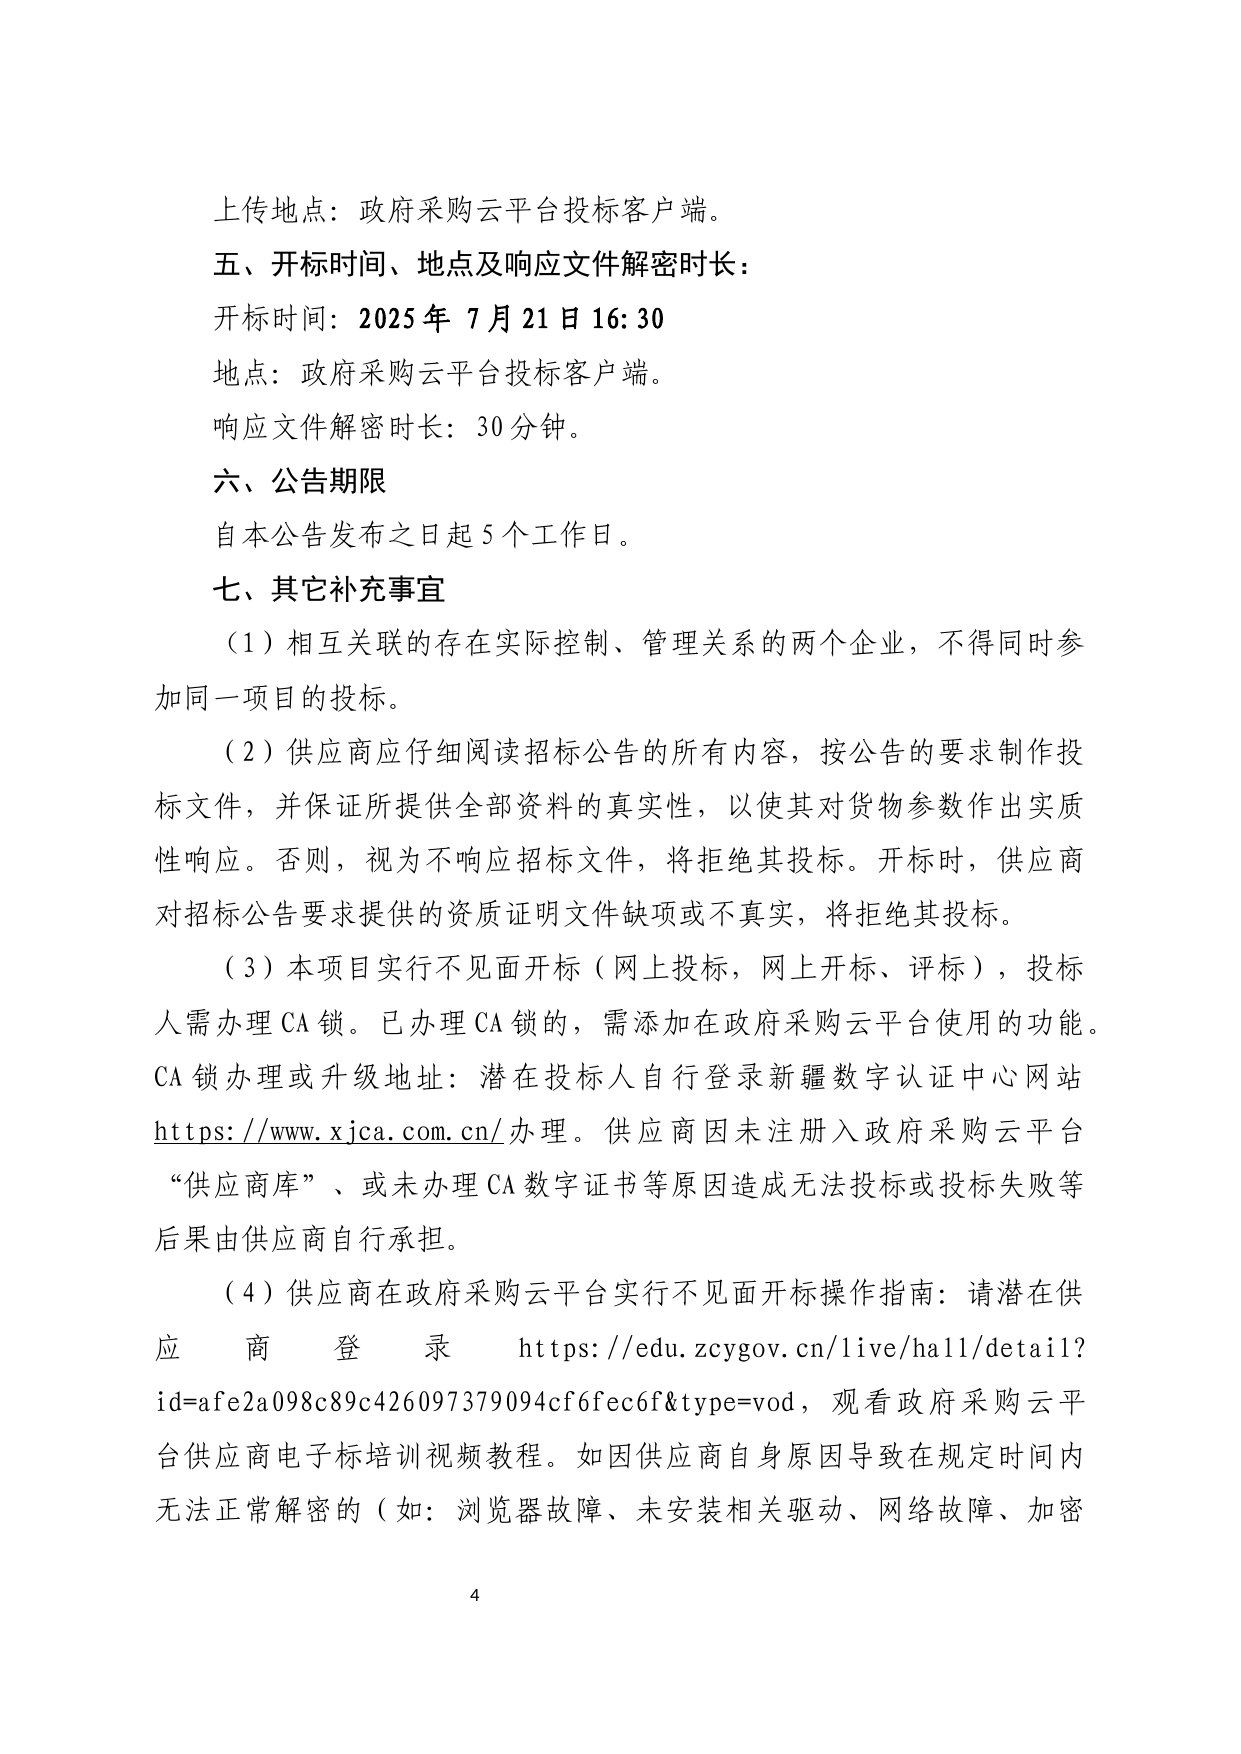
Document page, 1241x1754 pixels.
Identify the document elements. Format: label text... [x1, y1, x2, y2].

text 开标时间：2025年 7月21日16:30 [153, 286, 1087, 340]
text （2）供应商应仔细阅读招标公告的所有内容，按公告的要求制作投标文件，并保证所提供全部资料的真实性，以使其对货物参数作出实质性响应。否则，视为不响应招标文件，将拒绝其投标。开标时，供应商对招标公告要求提供的资质证明文件缺项或不真实，将拒绝其投标。 [153, 719, 1087, 936]
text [153, 1261, 1087, 1531]
text 上传地点：政府采购云平台投标客户端。 [153, 177, 1087, 231]
text （1）相互关联的存在实际控制、管理关系的两个企业，不得同时参加同一项目的投标。 [153, 611, 1087, 719]
text 自本公告发布之日起5个工作日。 [153, 502, 1087, 556]
text 响应文件解密时长：30分钟。 [153, 394, 1087, 448]
text （3）本项目实行不见面开标（网上投标，网上开标、评标），投标人需办理CA锁。已办理CA锁的，需添加在政府采购云平台使用的功能。CA锁办理或升级地址：潜在投标人自行登录新疆数字认证中心网站https://www.xjca.com.cn/办理。供应商因未注册入政府采购云平台“供应商库”、或未办理CA数字证书等原因造成无法投标或投标失败等后果由供应商自行承担。 [153, 936, 1087, 1261]
text 五、开标时间、地点及响应文件解密时长： [153, 231, 1087, 286]
text 地点：政府采购云平台投标客户端。 [153, 340, 1087, 394]
text 七、其它补充事宜 [153, 556, 1087, 611]
list 六、公告期限 [153, 448, 1087, 502]
